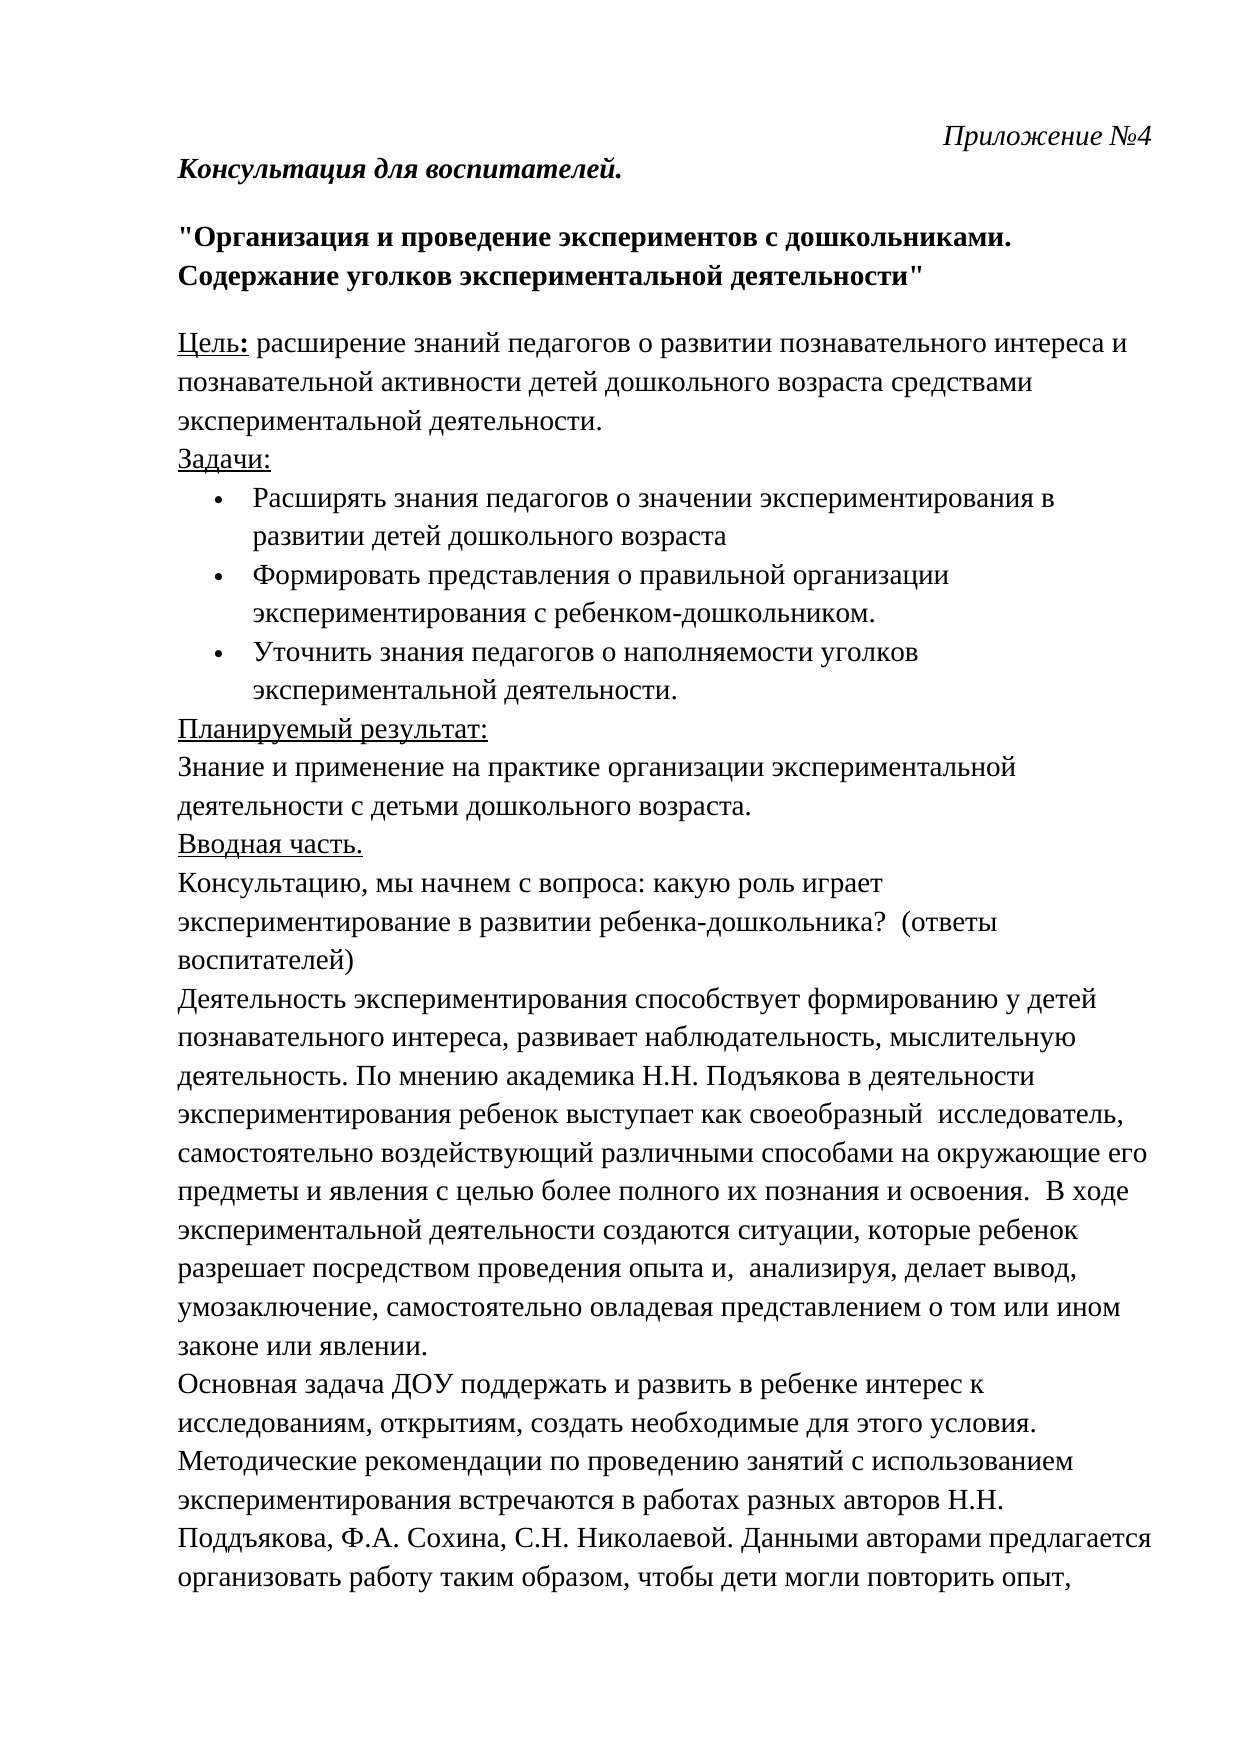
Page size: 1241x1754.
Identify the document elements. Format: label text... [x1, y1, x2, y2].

text Цель: расширение знаний педагогов о развитии познавательного интереса и познавательной активности детей дошкольного возраста средствами экспериментальной деятельности. Задачи: [177, 326, 1152, 475]
list Расширять знания педагогов о значении экспериментирования в развитии детей дошкольного возраста [215, 480, 1152, 552]
text Консультация для воспитателей. [177, 152, 1152, 185]
text Приложение №4 [177, 118, 1152, 152]
text "Организация и проведение экспериментов с дошкольниками. Содержание уголков экспериментальной деятельности" [177, 219, 1152, 291]
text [177, 711, 1152, 1592]
list Уточнить знания педагогов о наполняемости уголков экспериментальной деятельности. [215, 634, 1152, 706]
list Формировать представления о правильной организации экспериментирования с ребенком-дошкольником. [215, 557, 1152, 629]
